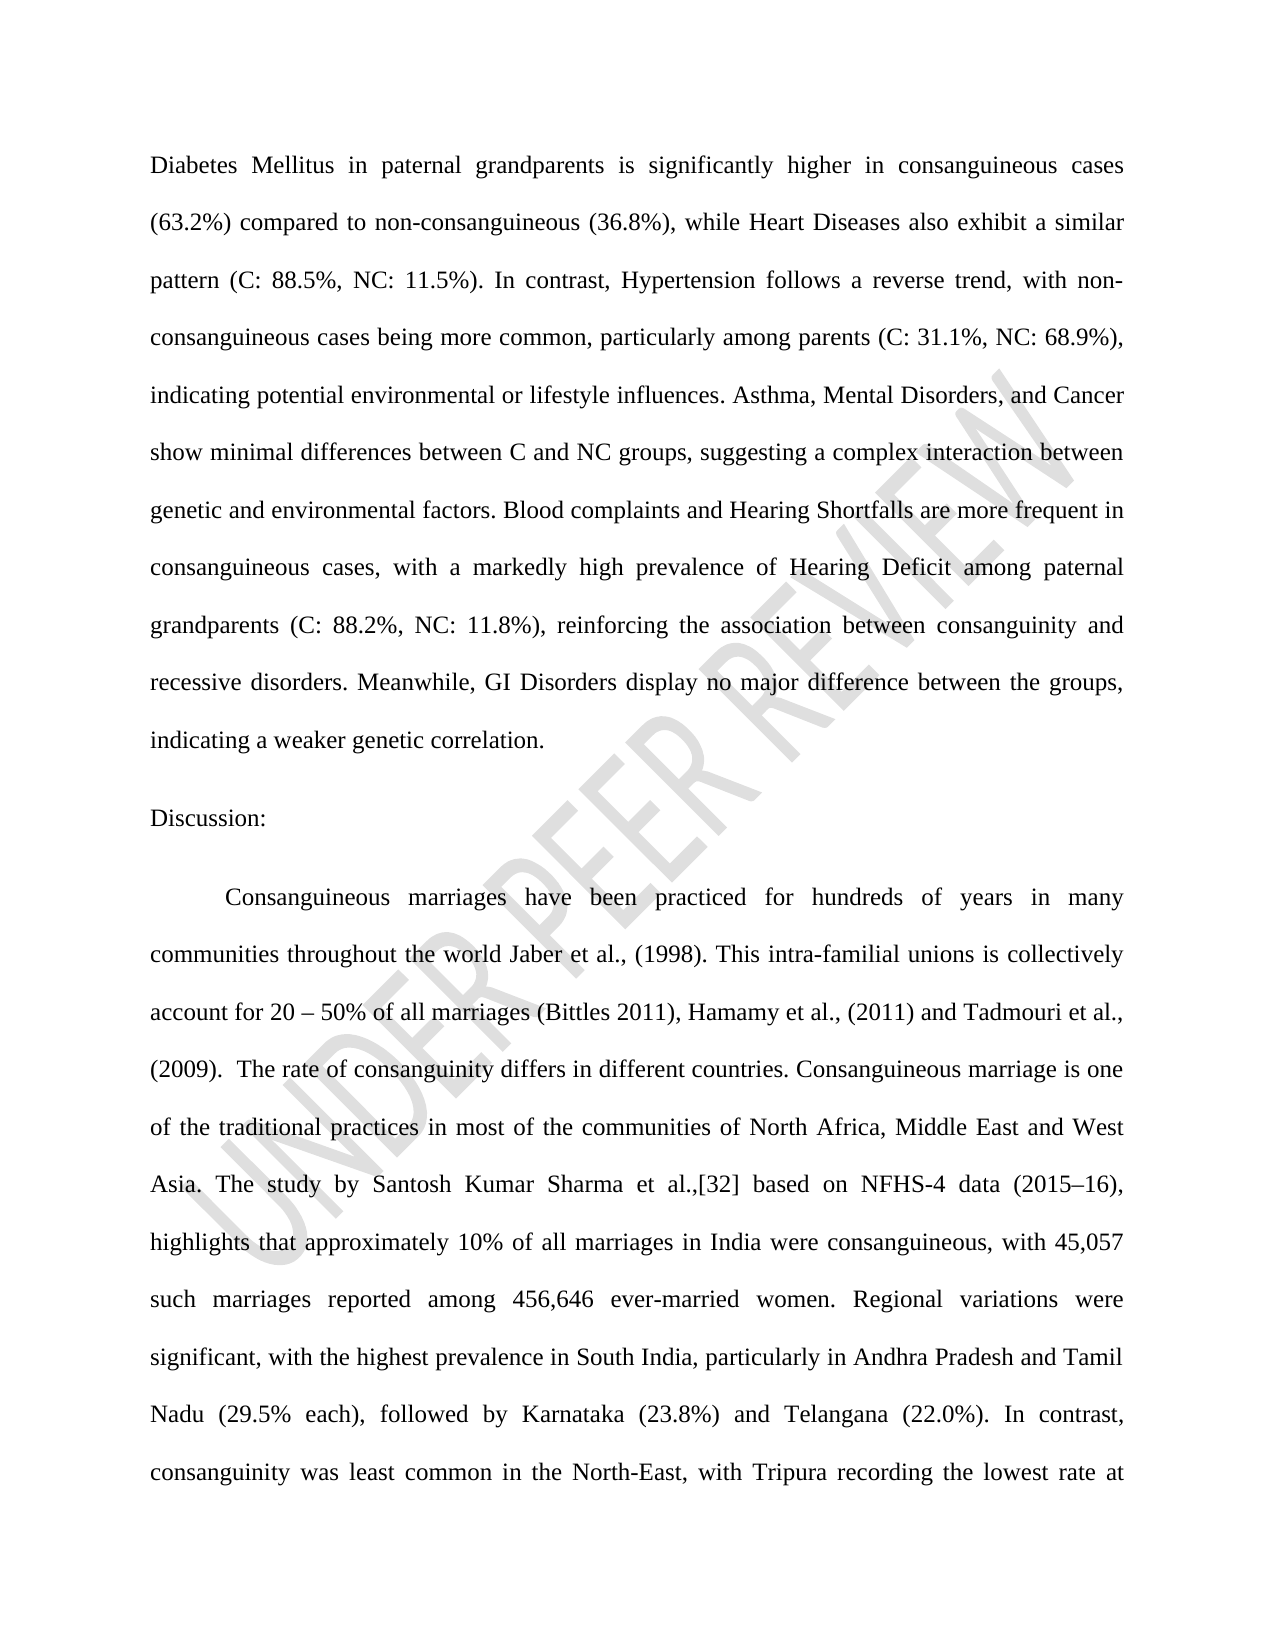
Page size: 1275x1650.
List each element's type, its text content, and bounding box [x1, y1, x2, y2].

text Diabetes Mellitus in paternal grandparents is significantly higher in consanguineous cases (63.2%) compared to non-consanguineous (36.8%), while Heart Diseases also exhibit a similar pattern (C: 88.5%, NC: 11.5%). In contrast, Hypertension follows a reverse trend, with non-consanguineous cases being more common, particularly among parents (C: 31.1%, NC: 68.9%), indicating potential environmental or lifestyle influences. Asthma, Mental Disorders, and Cancer show minimal differences between C and NC groups, suggesting a complex interaction between genetic and environmental factors. Blood complaints and Hearing Shortfalls are more frequent in consanguineous cases, with a markedly high prevalence of Hearing Deficit among paternal grandparents (C: 88.2%, NC: 11.8%), reinforcing the association between consanguinity and recessive disorders. Meanwhile, GI Disorders display no major difference between the groups, indicating a weaker genetic correlation. [150, 150, 1125, 754]
text Discussion: [150, 803, 1125, 832]
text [150, 882, 1125, 1485]
